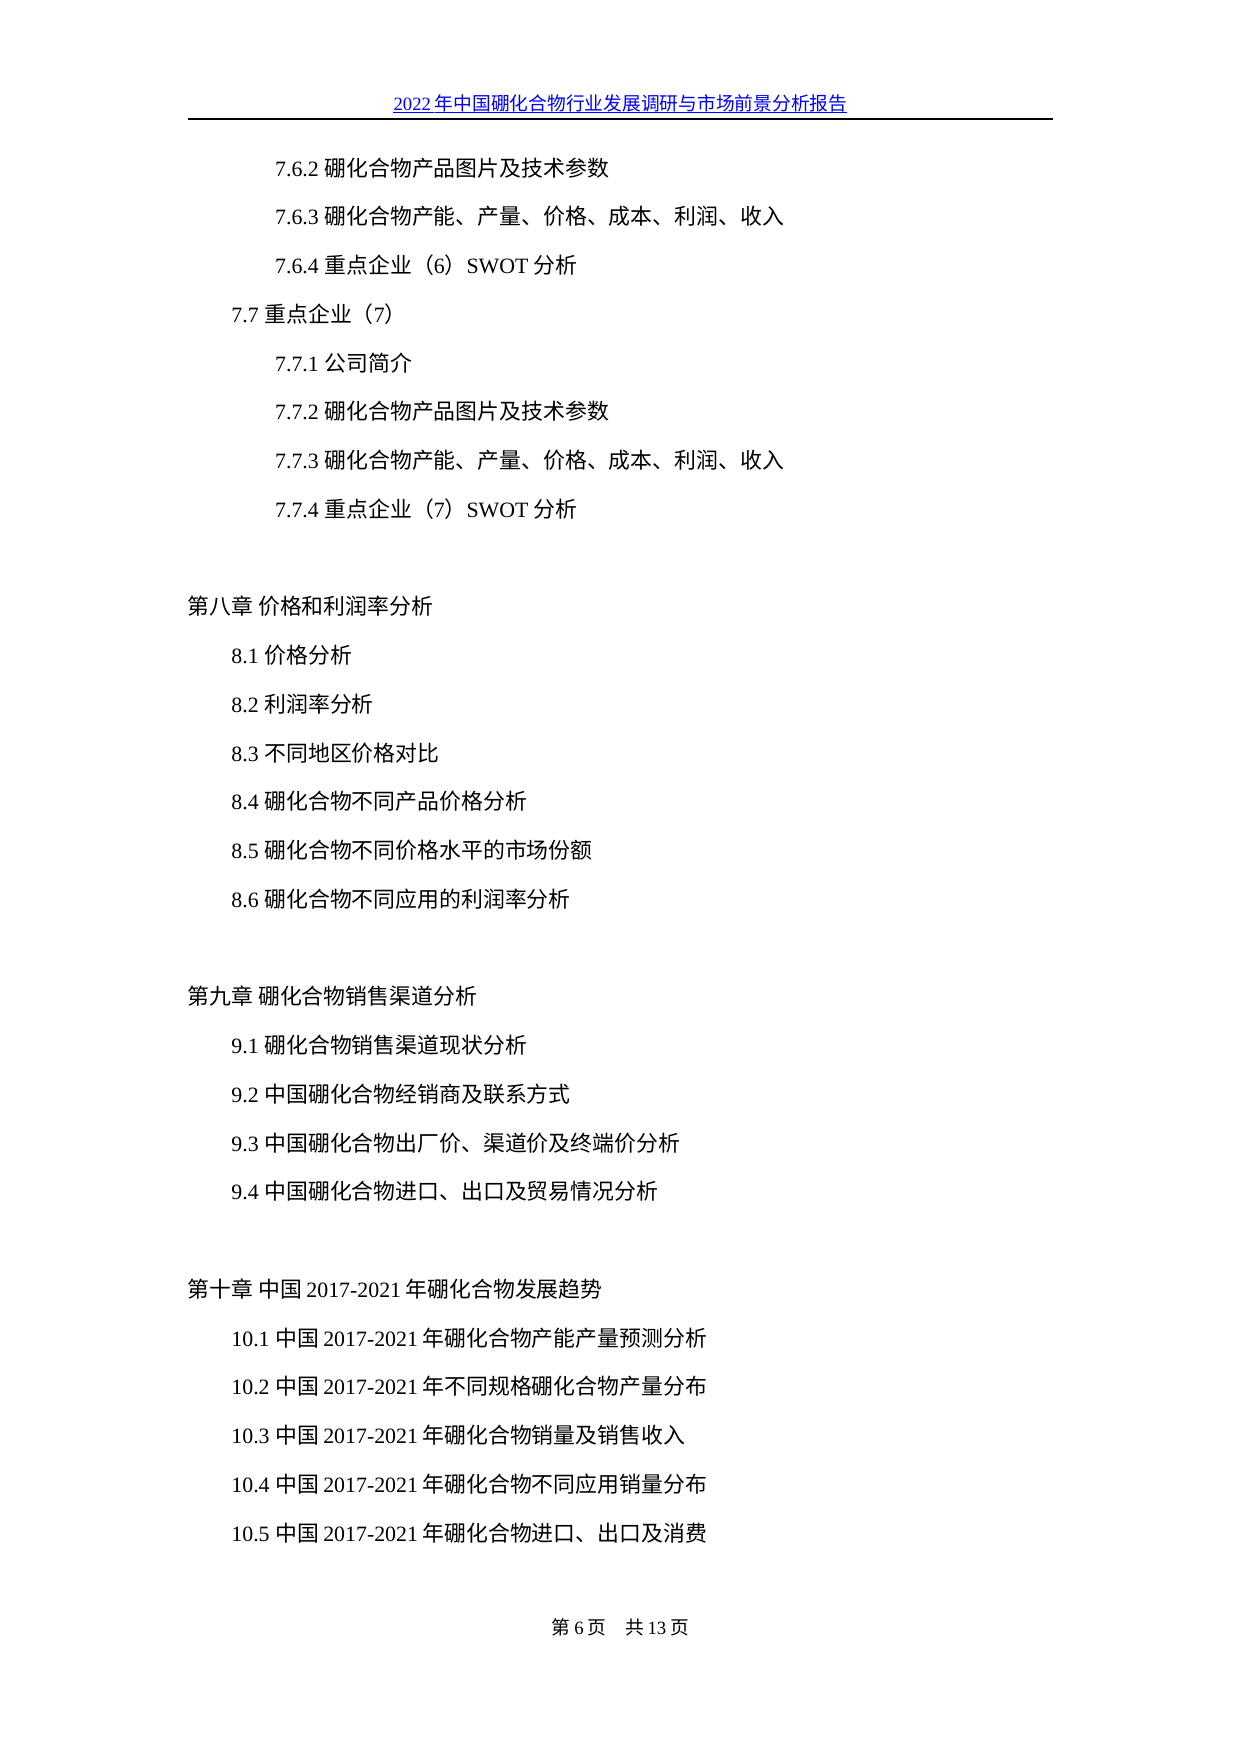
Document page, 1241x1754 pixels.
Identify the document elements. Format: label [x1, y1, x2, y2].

text [187, 150, 1053, 1548]
